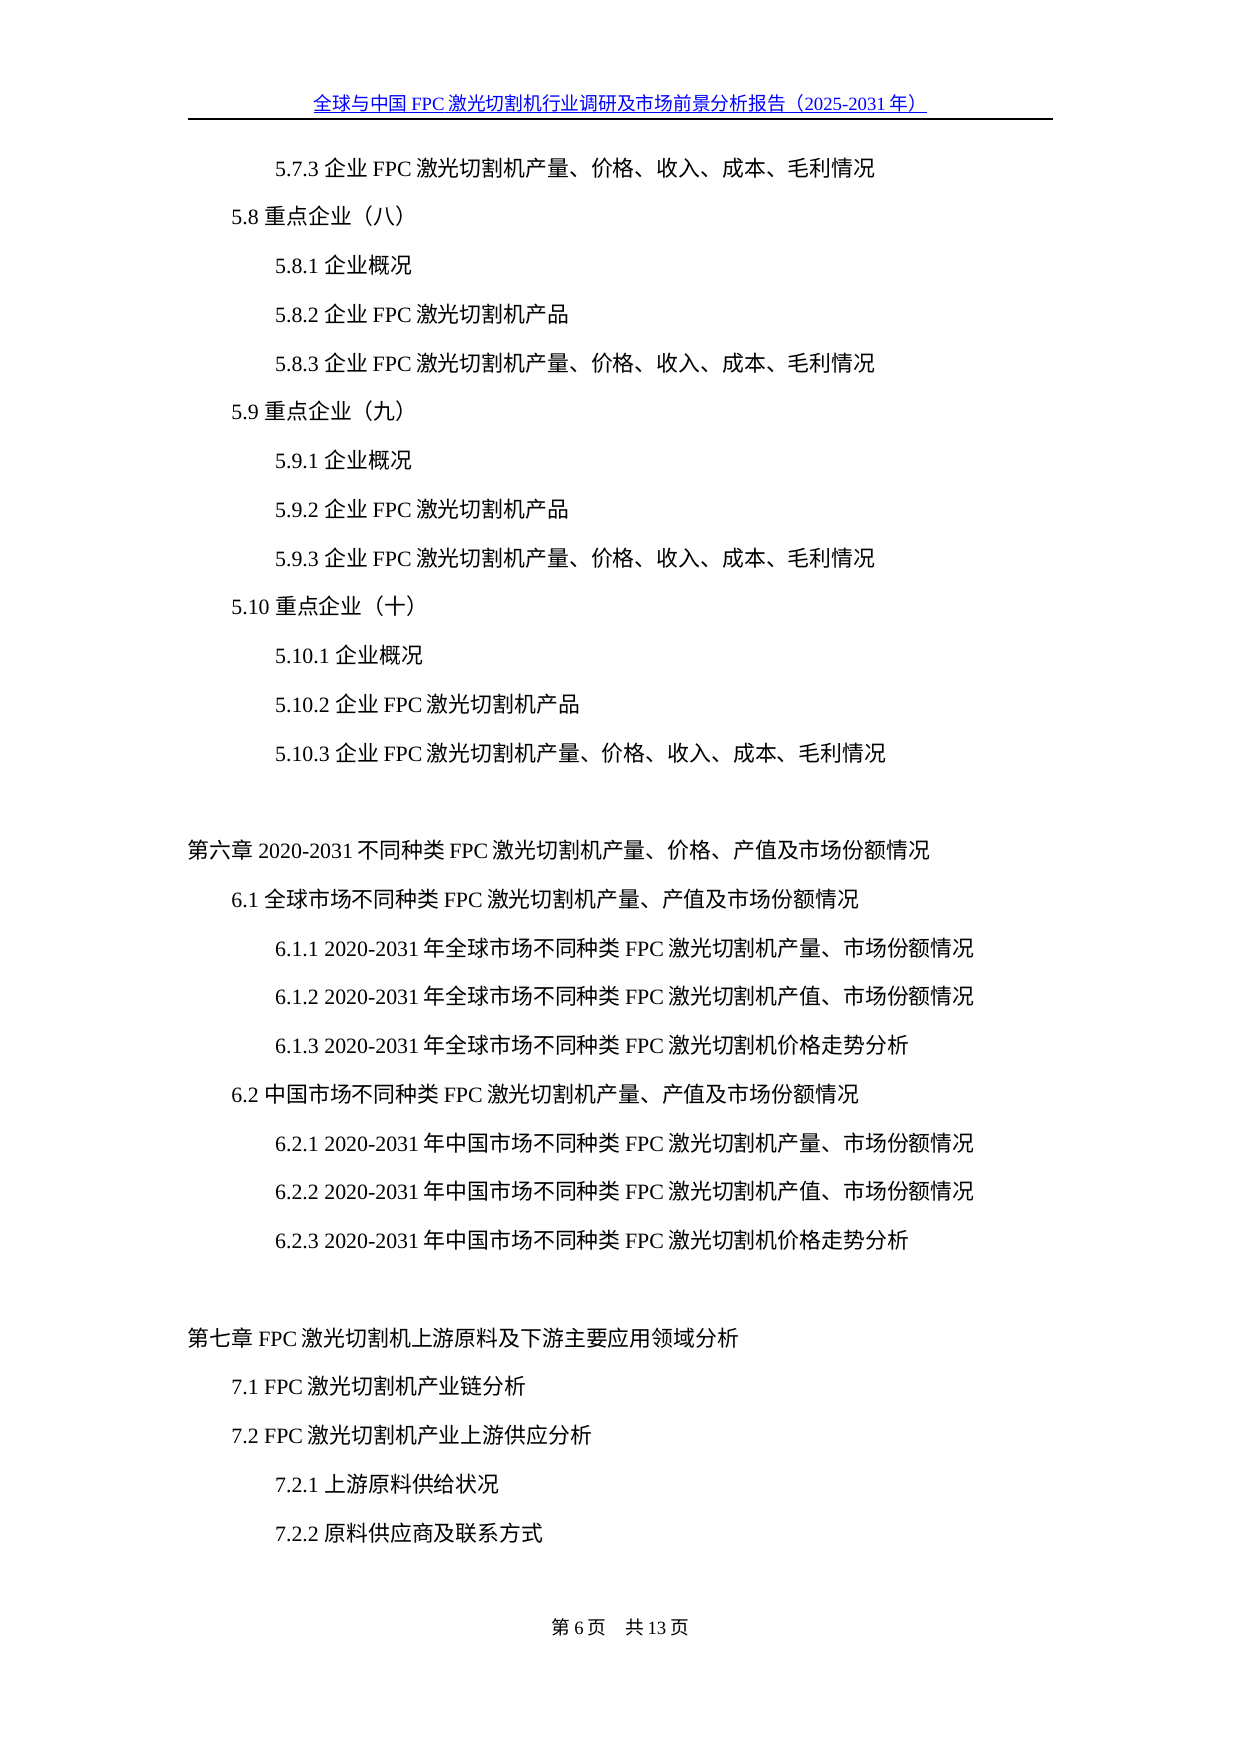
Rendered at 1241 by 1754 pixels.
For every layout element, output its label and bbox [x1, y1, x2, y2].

text [187, 150, 1053, 1548]
